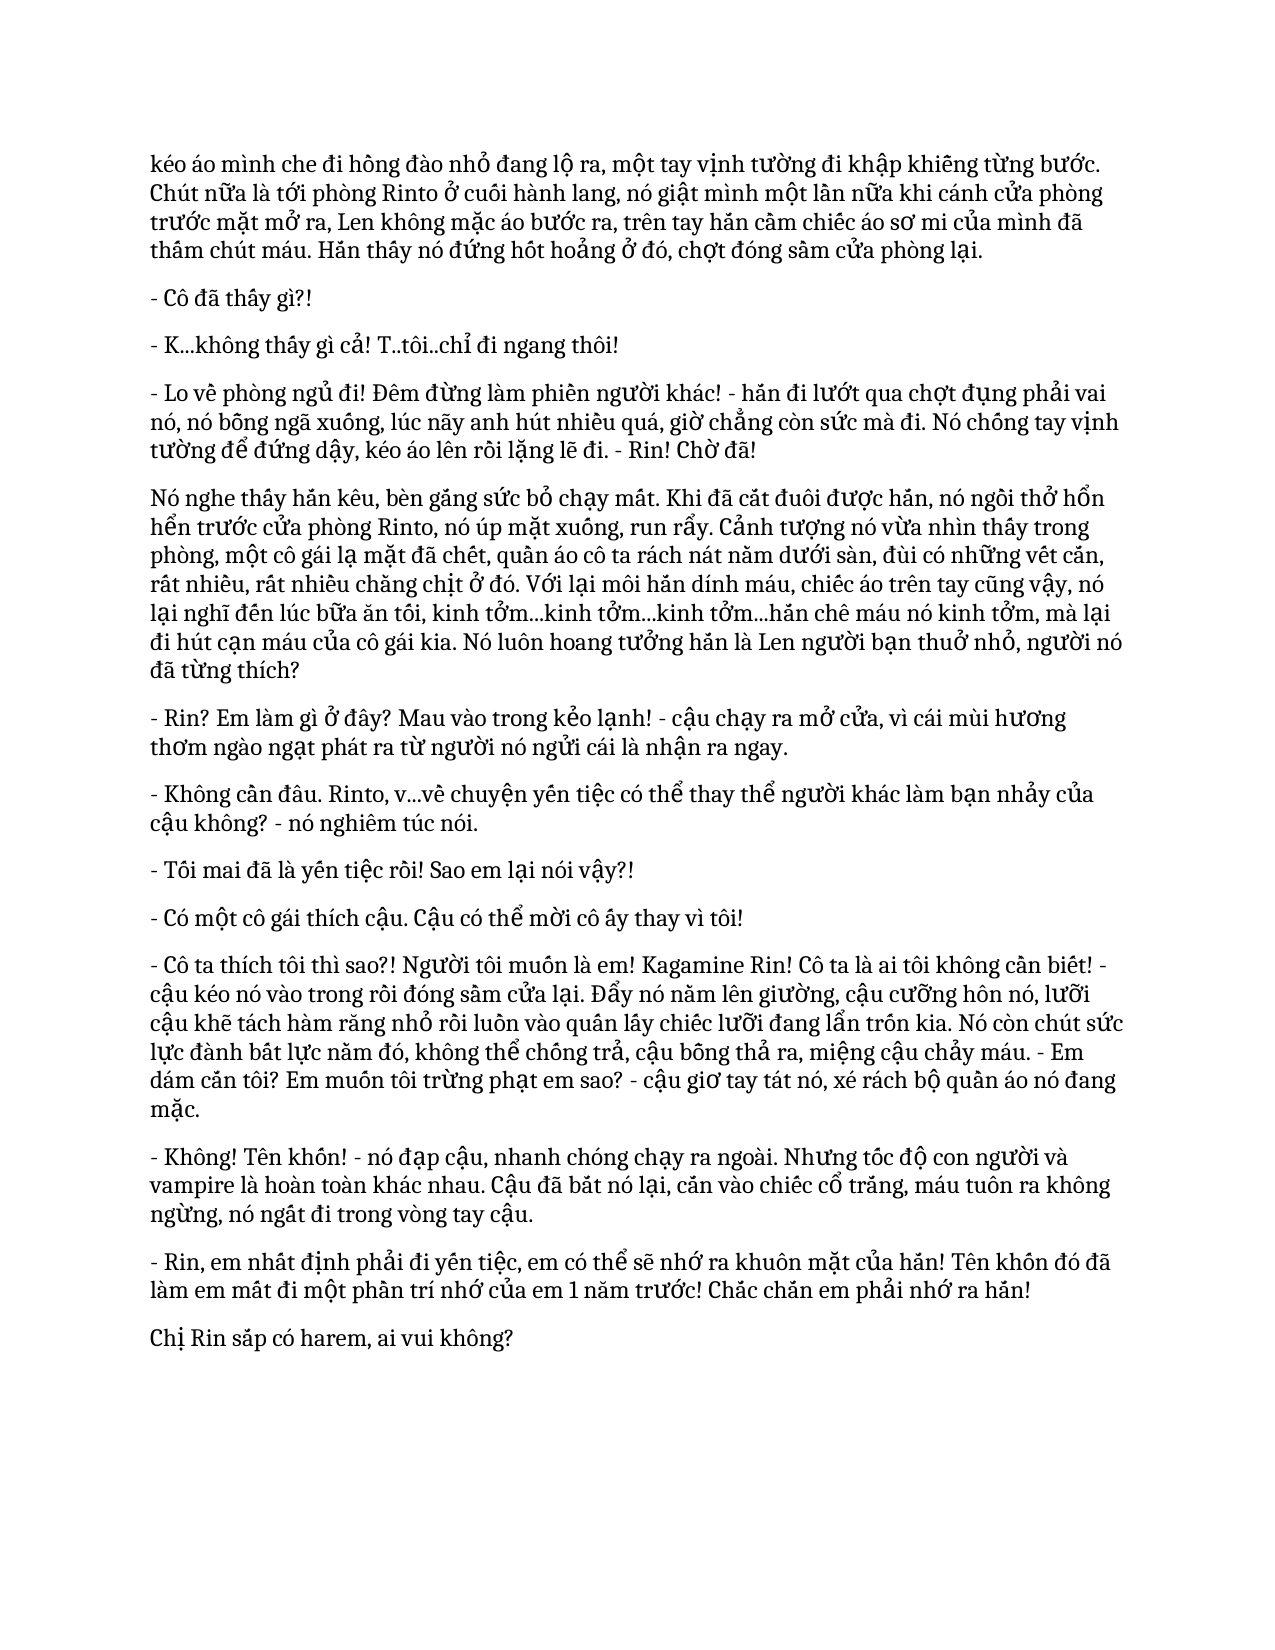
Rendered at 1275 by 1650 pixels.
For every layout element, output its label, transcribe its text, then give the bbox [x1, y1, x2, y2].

text - Không! Tên khốn! - nó đạp cậu, nhanh chóng chạy ra ngoài. Nhưng tốc độ con người và vampire là hoàn toàn khác nhau. Cậu đã bắt nó lại, cắn vào chiếc cổ trắng, máu tuôn ra không ngừng, nó ngất đi trong vòng tay cậu. [150, 1142, 1125, 1229]
text - Lo về phòng ngủ đi! Đêm đừng làm phiền người khác! - hắn đi lướt qua chợt đụng phải vai nó, nó bỗng ngã xuống, lúc nãy anh hút nhiều quá, giờ chẳng còn sức mà đi. Nó chống tay vịnh tường để đứng dậy, kéo áo lên rồi lặng lẽ đi. - Rin! Chờ đã! [150, 379, 1125, 465]
text - K...không thấy gì cả! T..tôi..chỉ đi ngang thôi! [150, 331, 1125, 360]
text - Cô đã thấy gì?! [150, 284, 1125, 312]
text - Có một cô gái thích cậu. Cậu có thể mời cô ấy thay vì tôi! [150, 904, 1125, 932]
text - Không cần đâu. Rinto, v...về chuyện yến tiệc có thể thay thể người khác làm bạn nhảy của cậu không? - nó nghiêm túc nói. [150, 780, 1125, 837]
text - Cô ta thích tôi thì sao?! Người tôi muốn là em! Kagamine Rin! Cô ta là ai tôi không cần biết! - cậu kéo nó vào trong rồi đóng sầm cửa lại. Đẩy nó nằm lên giường, cậu cưỡng hôn nó, lưỡi cậu khẽ tách hàm răng nhỏ rồi luồn vào quấn lấy chiếc lưỡi đang lẩn trốn kia. Nó còn chút sức lực đành bất lực nằm đó, không thể chống trả, cậu bỗng thả ra, miệng cậu chảy máu. - Em dám cắn tôi? Em muốn tôi trừng phạt em sao? - cậu giơ tay tát nó, xé rách bộ quần áo nó đang mặc. [150, 951, 1125, 1124]
text Chị Rin sắp có harem, ai vui không? [150, 1324, 1125, 1410]
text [150, 150, 1125, 265]
text - Rin? Em làm gì ở đây? Mau vào trong kẻo lạnh! - cậu chạy ra mở cửa, vì cái mùi hương thơm ngào ngạt phát ra từ người nó ngửi cái là nhận ra ngay. [150, 704, 1125, 761]
text Nó nghe thấy hắn kêu, bèn gắng sức bỏ chạy mất. Khi đã cắt đuôi được hắn, nó ngồi thở hổn hển trước cửa phòng Rinto, nó úp mặt xuống, run rẩy. Cảnh tượng nó vừa nhìn thấy trong phòng, một cô gái lạ mặt đã chết, quần áo cô ta rách nát nằm dưới sàn, đùi có những vết cắn, rất nhiều, rất nhiều chằng chịt ở đó. Với lại môi hắn dính máu, chiếc áo trên tay cũng vậy, nó lại nghĩ đến lúc bữa ăn tối, kinh tởm...kinh tởm...kinh tởm...hắn chê máu nó kinh tởm, mà lại đi hút cạn máu của cô gái kia. Nó luôn hoang tưởng hắn là Len người bạn thuở nhỏ, người nó đã từng thích? [150, 484, 1125, 685]
text - Rin, em nhất định phải đi yến tiệc, em có thể sẽ nhớ ra khuôn mặt của hắn! Tên khốn đó đã làm em mất đi một phần trí nhớ của em 1 năm trước! Chắc chắn em phải nhớ ra hắn! [150, 1247, 1125, 1305]
text - Tối mai đã là yến tiệc rồi! Sao em lại nói vậy?! [150, 856, 1125, 885]
